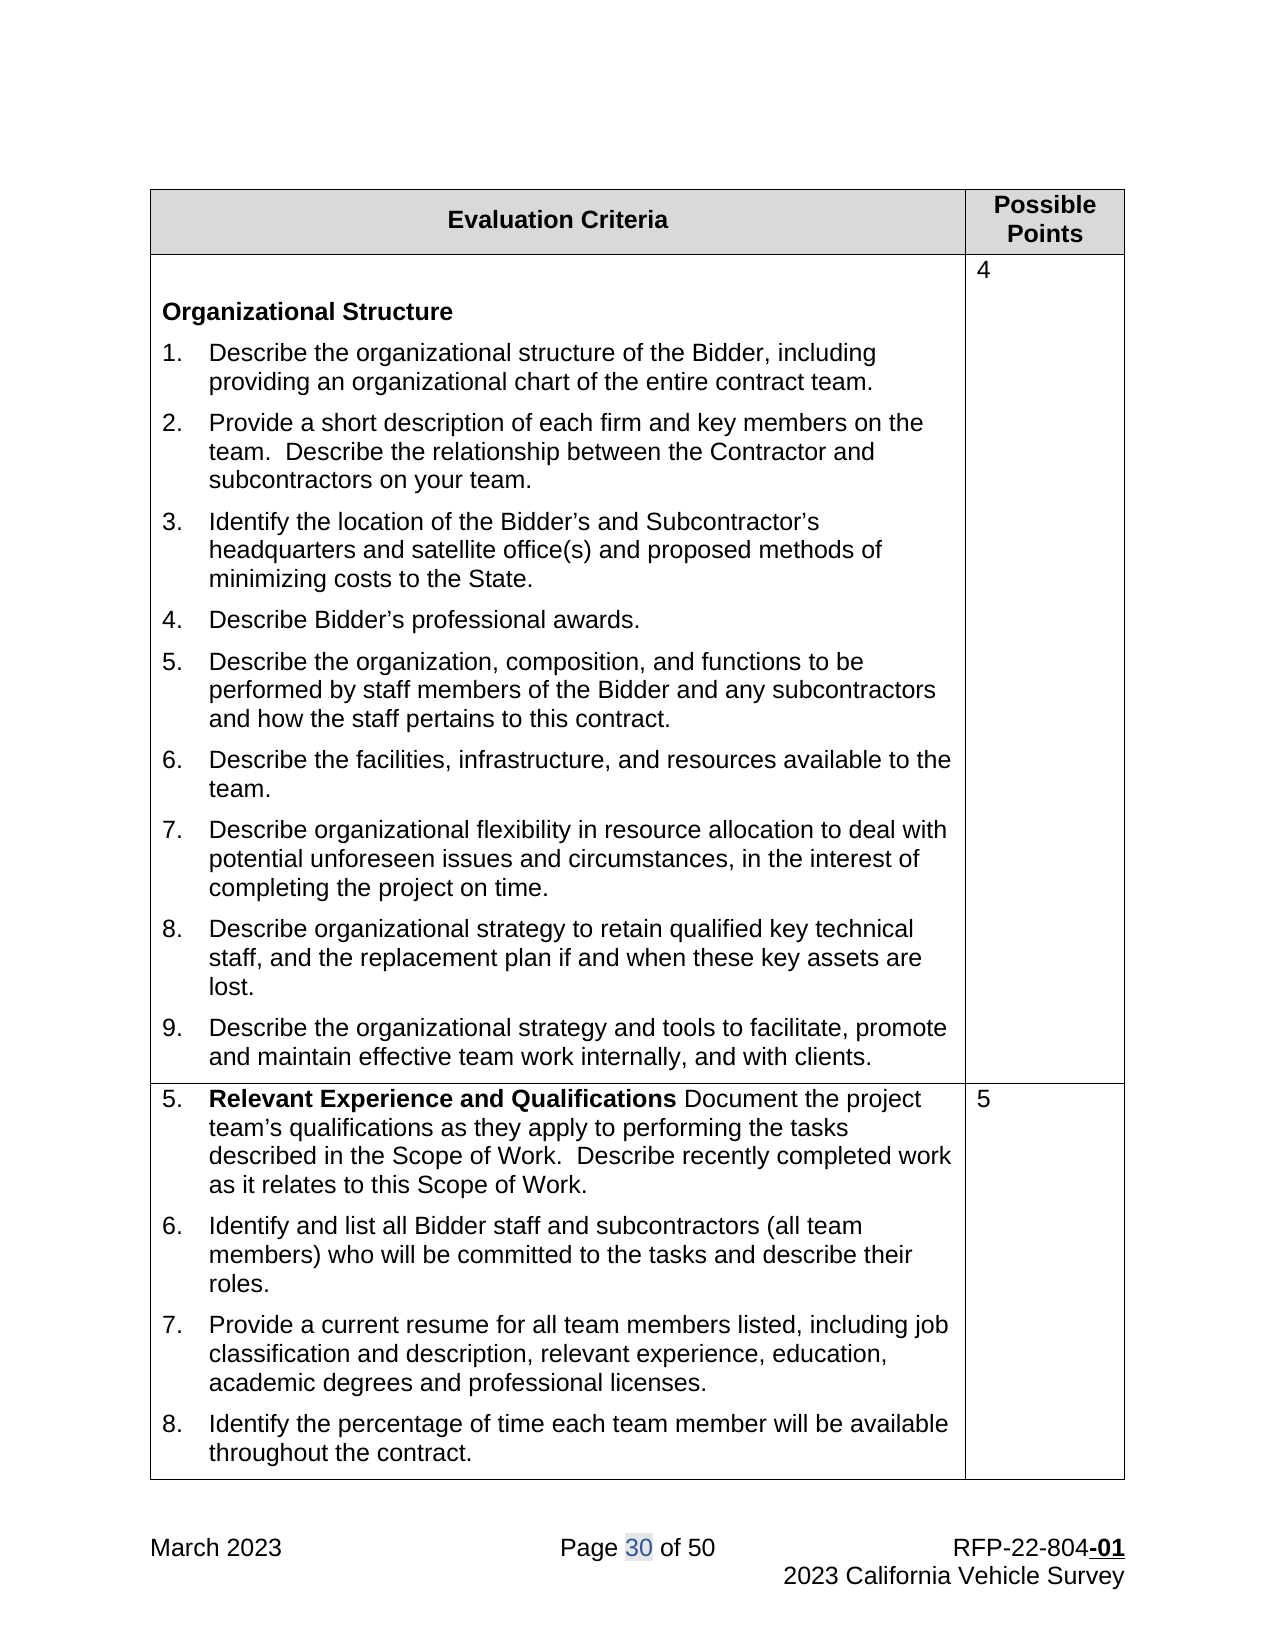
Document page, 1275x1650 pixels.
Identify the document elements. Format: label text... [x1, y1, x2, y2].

table_cell 4 [966, 255, 1124, 1083]
table_header Possible Points [966, 190, 1124, 254]
table_cell Organizational Structure Describe the organizational structure of the Bidder, including providing an organizational chart of the entire contract team. Provide a short description of each firm and key members on the team. Describe the relationship between the Contractor and subcontractors on your team. Identify the location of the Bidder’s and Subcontractor’s headquarters and satellite office(s) and proposed methods of minimizing costs to the State. Describe Bidder’s professional awards. Describe the organization, composition, and functions to be performed by staff members of the Bidder and any subcontractors and how the staff pertains to this contract. Describe the facilities, infrastructure, and resources available to the team. Describe organizational flexibility in resource allocation to deal with potential unforeseen issues and circumstances, in the interest of completing the project on time. Describe organizational strategy to retain qualified key technical staff, and the replacement plan if and when these key assets are lost. Describe the organizational strategy and tools to facilitate, promote and maintain effective team work internally, and with clients. [151, 255, 965, 1083]
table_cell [151, 1084, 965, 1479]
table_cell 5 [966, 1084, 1124, 1479]
table_header Evaluation Criteria [151, 190, 965, 254]
